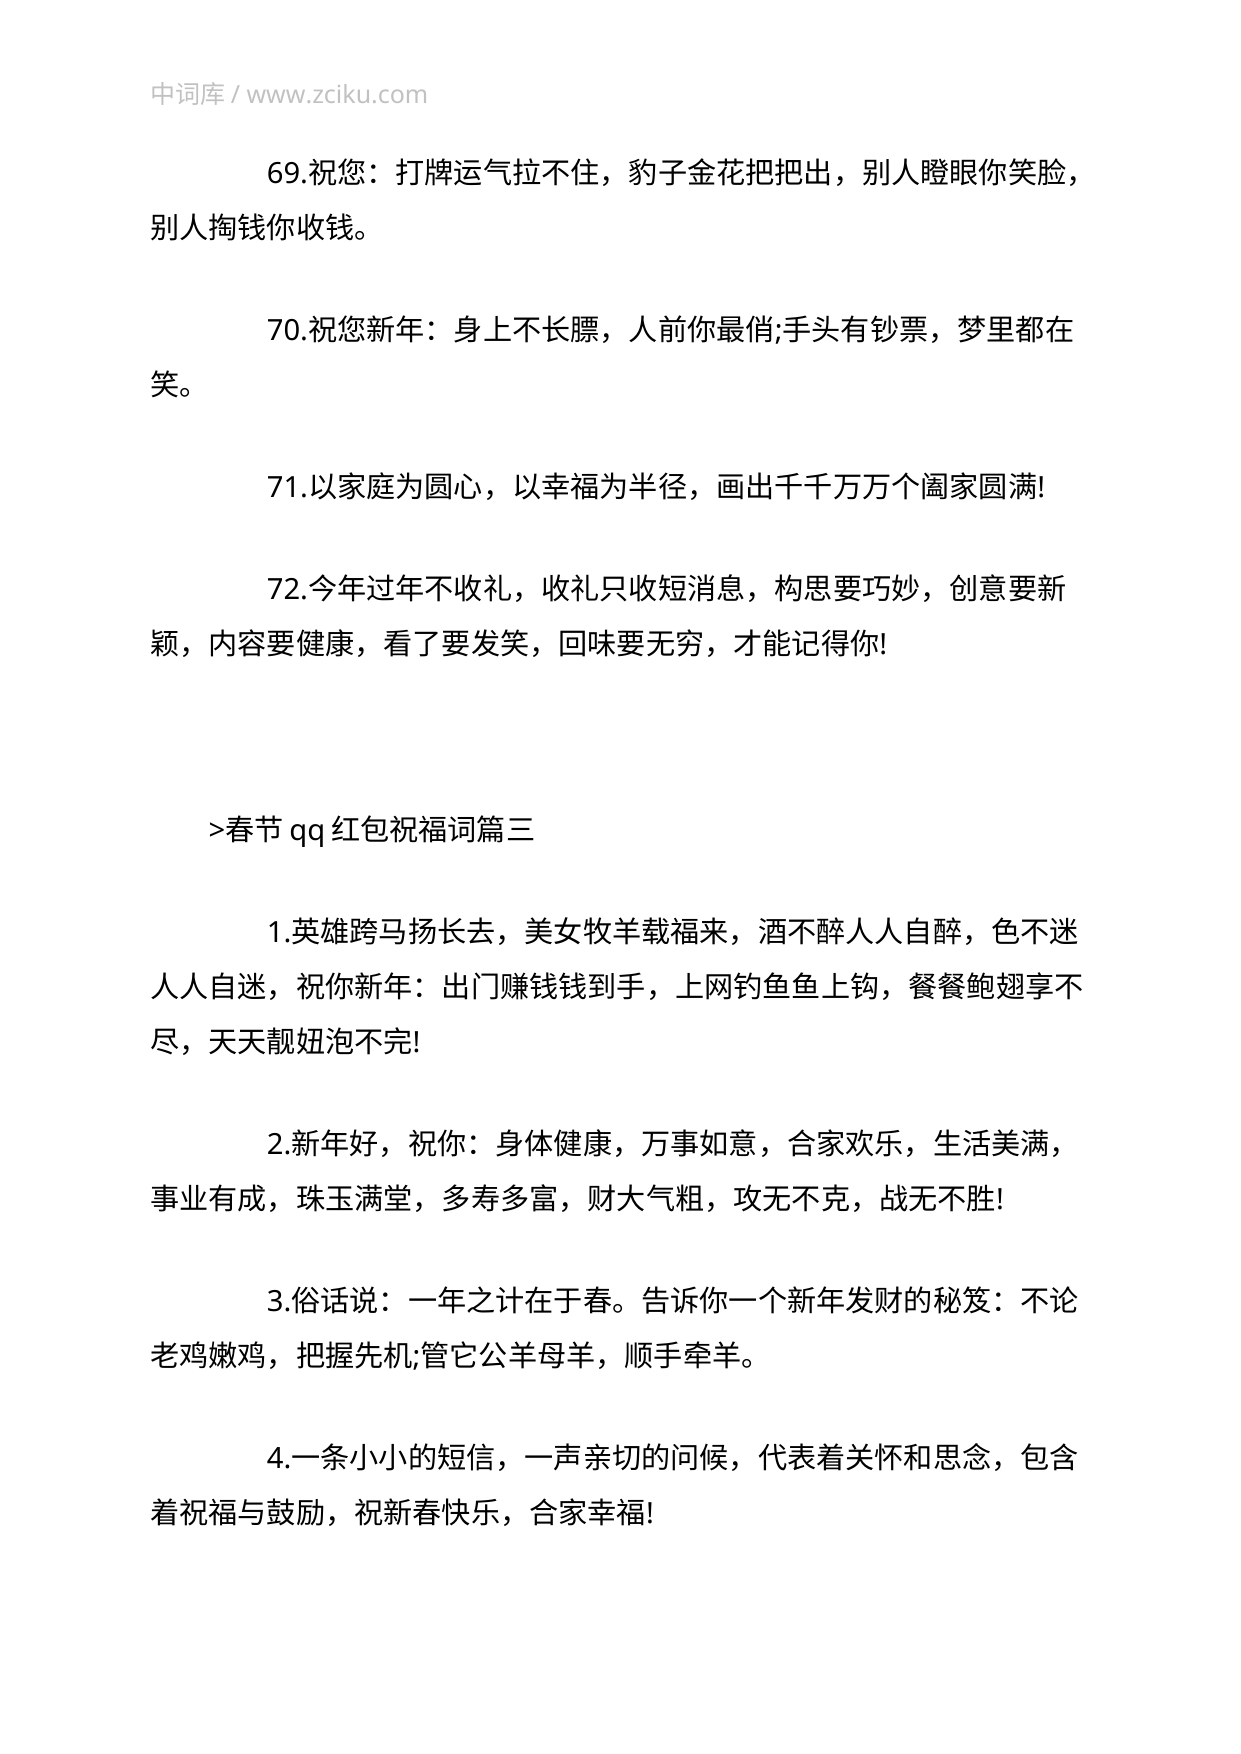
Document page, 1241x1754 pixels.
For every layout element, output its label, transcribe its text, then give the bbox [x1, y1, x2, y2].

text 3.俗话说：一年之计在于春。告诉你一个新年发财的秘笈：不论老鸡嫩鸡，把握先机;管它公羊母羊，顺手牵羊。 [150, 1277, 1090, 1375]
text 1.英雄跨马扬长去，美女牧羊载福来，酒不醉人人自醉，色不迷人人自迷，祝你新年：出门赚钱钱到手，上网钓鱼鱼上钩，餐餐鲍翅享不尽，天天靓妞泡不完! [150, 909, 1090, 1061]
text 2.新年好，祝你：身体健康，万事如意，合家欢乐，生活美满，事业有成，珠玉满堂，多寿多富，财大气粗，攻无不克，战无不胜! [150, 1121, 1090, 1218]
text >春节qq红包祝福词篇三 [150, 807, 1090, 849]
text 70.祝您新年：身上不长膘，人前你最俏;手头有钞票，梦里都在笑。 [150, 307, 1090, 404]
text 72.今年过年不收礼，收礼只收短消息，构思要巧妙，创意要新颖，内容要健康，看了要发笑，回味要无穷，才能记得你! [150, 566, 1090, 663]
text 69.祝您：打牌运气拉不住，豹子金花把把出，别人瞪眼你笑脸，别人掏钱你收钱。 [150, 150, 1090, 247]
text 71.以家庭为圆心，以幸福为半径，画出千千万万个阖家圆满! [150, 463, 1090, 506]
text 4.一条小小的短信，一声亲切的问候，代表着关怀和思念，包含着祝福与鼓励，祝新春快乐，合家幸福! [150, 1434, 1090, 1532]
